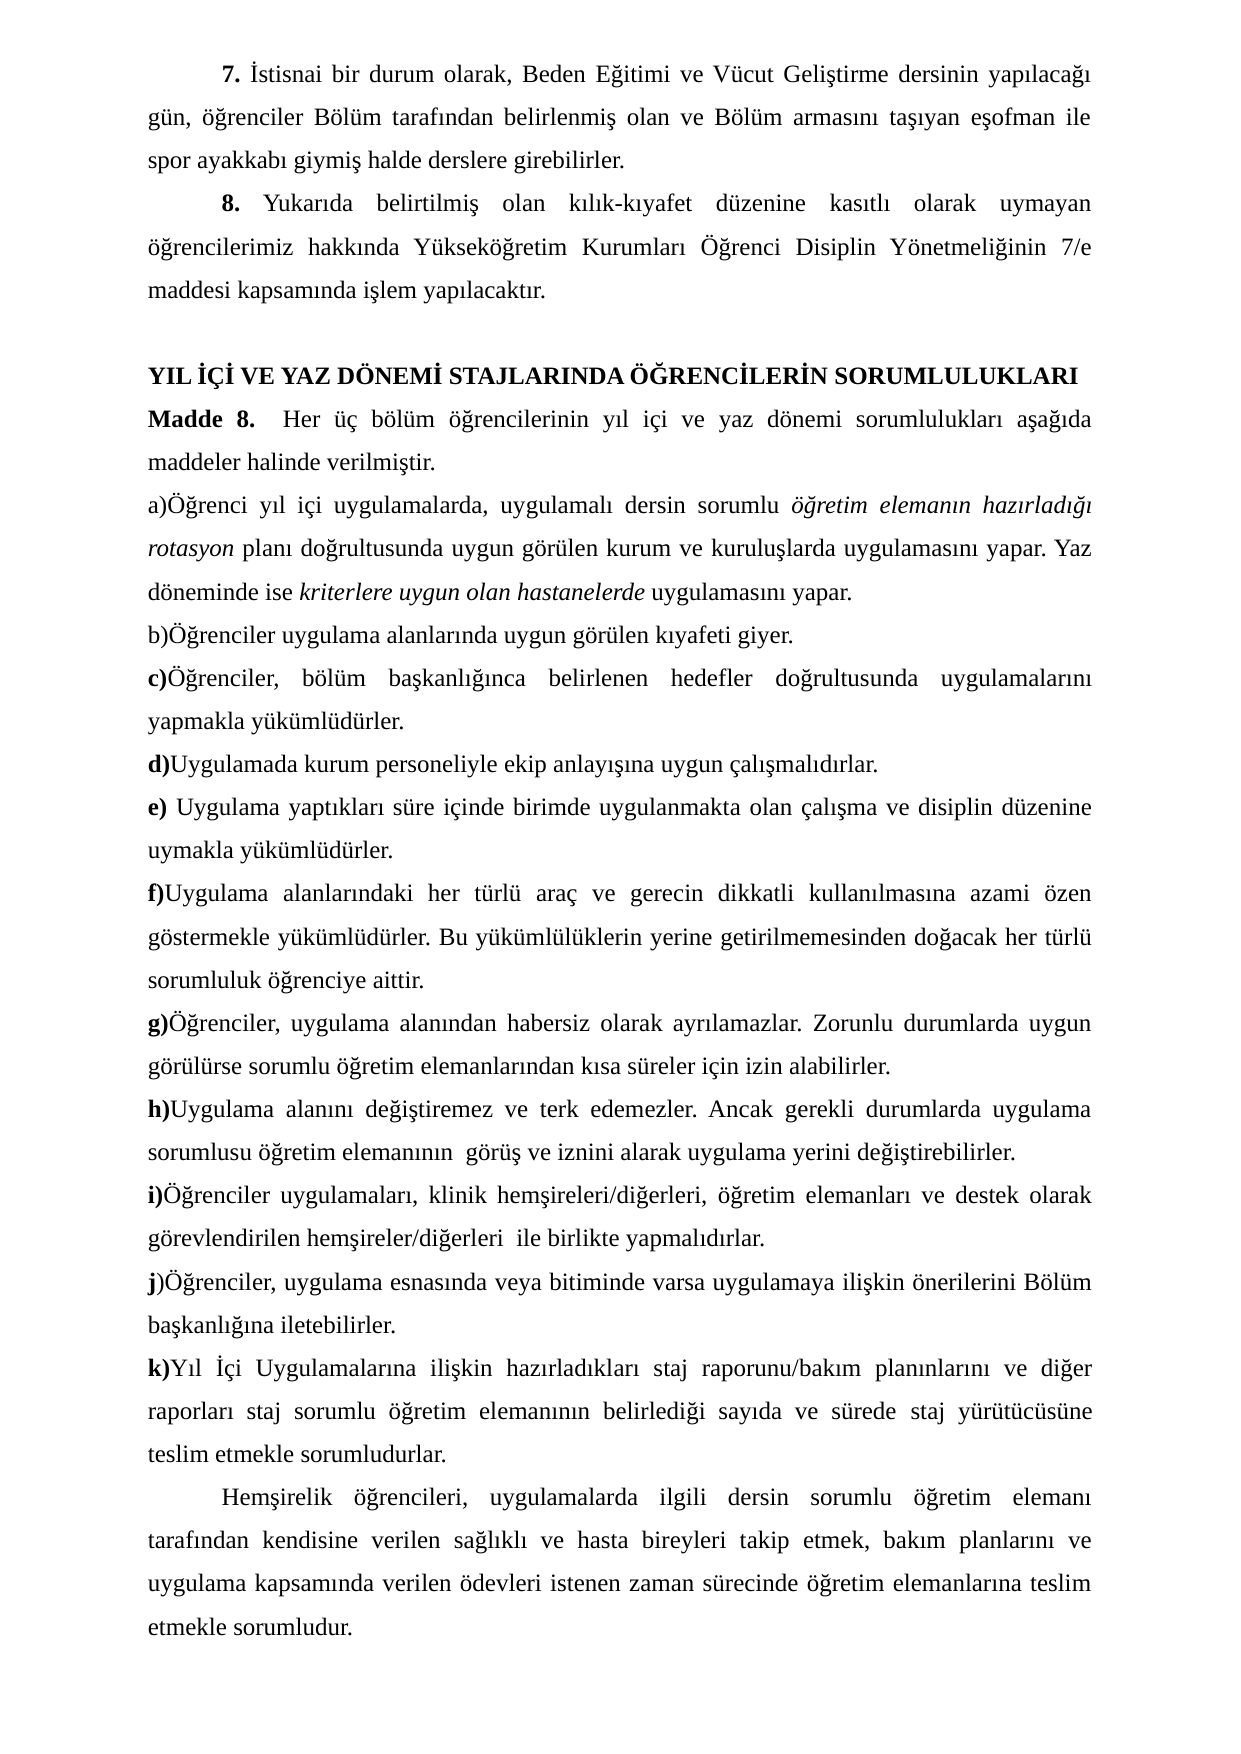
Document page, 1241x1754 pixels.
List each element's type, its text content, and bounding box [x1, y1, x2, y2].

text e) Uygulama yaptıkları süre içinde birimde uygulanmakta olan çalışma ve disiplin düzenine uymakla yükümlüdürler. [148, 792, 1092, 864]
text g)Öğrenciler, uygulama alanından habersiz olarak ayrılamazlar. Zorunlu durumlarda uygun görülürse sorumlu öğretim elemanlarından kısa süreler için izin alabilirler. [148, 1008, 1092, 1080]
text f)Uygulama alanlarındaki her türlü araç ve gerecin dikkatli kullanılmasına azami özen göstermekle yükümlüdürler. Bu yükümlülüklerin yerine getirilmemesinden doğacak her türlü sorumluluk öğrenciye aittir. [148, 878, 1092, 993]
text a)Öğrenci yıl içi uygulamalarda, uygulamalı dersin sorumlu öğretim elemanın hazırladığı rotasyon planı doğrultusunda uygun görülen kurum ve kuruluşlarda uygulamasını yapar. Yaz döneminde ise kriterlere uygun olan hastanelerde uygulamasını yapar. [148, 490, 1092, 605]
text b)Öğrenciler uygulama alanlarında uygun görülen kıyafeti giyer. [148, 620, 1092, 648]
text d)Uygulamada kurum personeliyle ekip anlayışına uygun çalışmalıdırlar. [148, 749, 1092, 778]
text 8. Yukarıda belirtilmiş olan kılık-kıyafet düzenine kasıtlı olarak uymayan öğrencilerimiz hakkında Yükseköğretim Kurumları Öğrenci Disiplin Yönetmeliğinin 7/e maddesi kapsamında işlem yapılacaktır. [148, 188, 1092, 303]
subtitle YIL İÇİ VE YAZ DÖNEMİ STAJLARINDA ÖĞRENCİLERİN SORUMLULUKLARI [148, 361, 1092, 390]
text 7. İstisnai bir durum olarak, Beden Eğitimi ve Vücut Geliştirme dersinin yapılacağı gün, öğrenciler Bölüm tarafından belirlenmiş olan ve Bölüm armasını taşıyan eşofman ile spor ayakkabı giymiş halde derslere girebilirler. [148, 59, 1092, 174]
text h)Uygulama alanını değiştiremez ve terk edemezler. Ancak gerekli durumlarda uygulama sorumlusu öğretim elemanının görüş ve iznini alarak uygulama yerini değiştirebilirler. [148, 1094, 1092, 1166]
text Hemşirelik öğrencileri, uygulamalarda ilgili dersin sorumlu öğretim elemanı tarafından kendisine verilen sağlıklı ve hasta bireyleri takip etmek, bakım planlarını ve uygulama kapsamında verilen ödevleri istenen zaman sürecinde öğretim elemanlarına teslim etmekle sorumludur. [148, 1482, 1092, 1640]
text Madde 8. Her üç bölüm öğrencilerinin yıl içi ve yaz dönemi sorumlulukları aşağıda maddeler halinde verilmiştir. [148, 404, 1092, 476]
text i)Öğrenciler uygulamaları, klinik hemşireleri/diğerleri, öğretim elemanları ve destek olarak görevlendirilen hemşireler/diğerleri ile birlikte yapmalıdırlar. [148, 1180, 1092, 1252]
text c)Öğrenciler, bölüm başkanlığınca belirlenen hedefler doğrultusunda uygulamalarını yapmakla yükümlüdürler. [148, 663, 1092, 735]
text j)Öğrenciler, uygulama esnasında veya bitiminde varsa uygulamaya ilişkin önerilerini Bölüm başkanlığına iletebilirler. [148, 1267, 1092, 1338]
text k)Yıl İçi Uygulamalarına ilişkin hazırladıkları staj raporunu/bakım planınlarını ve diğer raporları staj sorumlu öğretim elemanının belirlediği sayıda ve sürede staj yürütücüsüne teslim etmekle sorumludurlar. [148, 1353, 1092, 1468]
